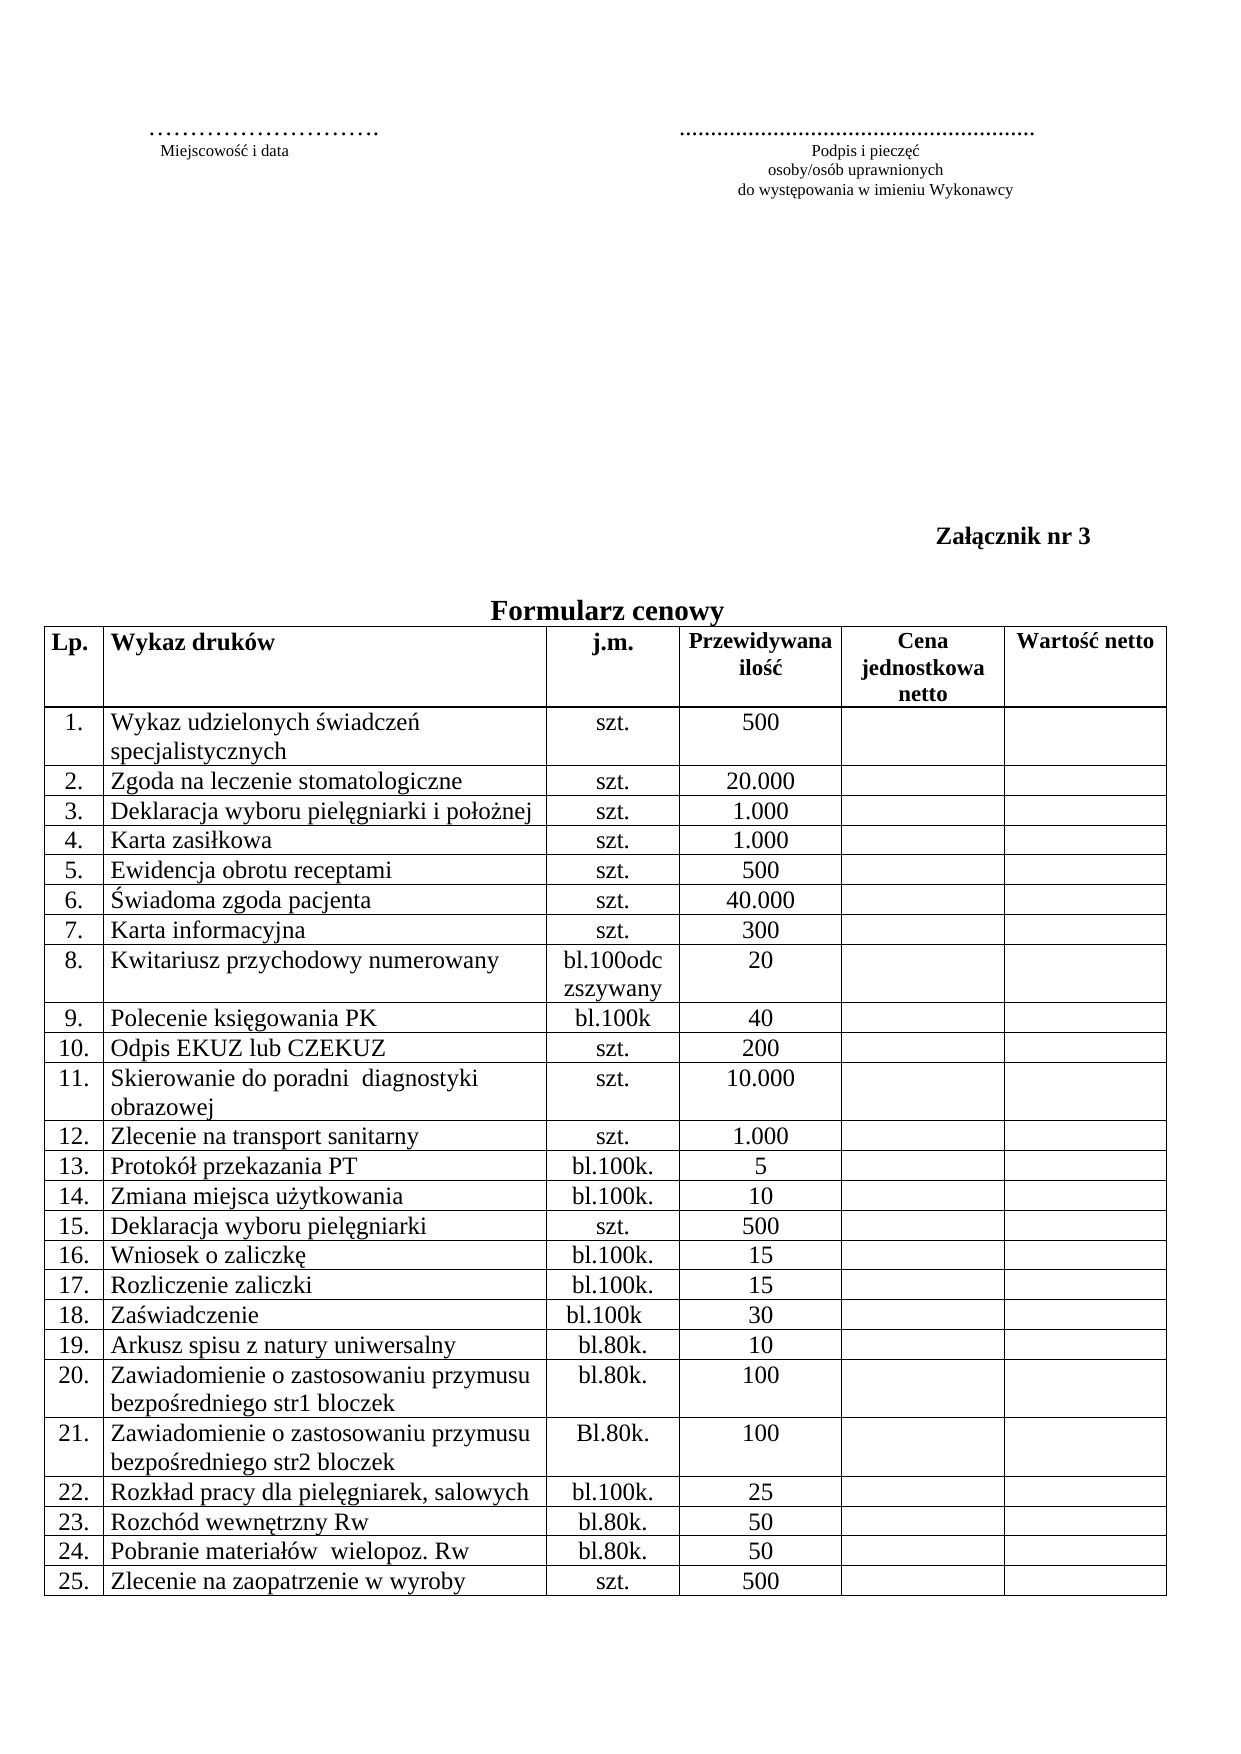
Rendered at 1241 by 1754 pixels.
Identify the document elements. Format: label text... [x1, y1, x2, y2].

table_cell 15 [680, 1241, 841, 1269]
table_cell [842, 1360, 1004, 1417]
text ………………………. ......................................................... [148, 112, 1093, 141]
table_cell [1005, 1300, 1166, 1329]
table_cell 19. [45, 1330, 103, 1359]
table_cell 10 [680, 1181, 841, 1210]
table_cell [842, 1121, 1004, 1150]
table_cell 100 [680, 1360, 841, 1417]
table_cell 500 [680, 855, 841, 884]
table_cell 24. [45, 1536, 103, 1565]
table_cell Skierowanie do poradni diagnostyki obrazowej [104, 1063, 546, 1120]
table_cell szt. [547, 855, 679, 884]
table_cell [842, 1507, 1004, 1535]
table_cell bl.100odc zszywany [547, 945, 679, 1002]
text do występowania w imieniu Wykonawcy [664, 179, 1093, 198]
table_cell Karta zasiłkowa [104, 826, 546, 854]
table_cell Odpis EKUZ lub CZEKUZ [104, 1033, 546, 1062]
table_cell [842, 1418, 1004, 1476]
table_cell 50 [680, 1507, 841, 1535]
table_cell 13. [45, 1151, 103, 1180]
table_header Wykaz druków [104, 627, 546, 706]
table_cell [842, 1063, 1004, 1120]
table_cell Zmiana miejsca użytkowania [104, 1181, 546, 1210]
table_cell 20.000 [680, 766, 841, 795]
table_cell [1005, 915, 1166, 944]
table_cell Arkusz spisu z natury uniwersalny [104, 1330, 546, 1359]
table_cell bl.80k. [547, 1360, 679, 1417]
table_cell [1005, 855, 1166, 884]
table_cell 1. [45, 708, 103, 765]
table_cell 40 [680, 1003, 841, 1032]
table_cell [1005, 1507, 1166, 1535]
table_cell [842, 1003, 1004, 1032]
table_cell [842, 1033, 1004, 1062]
table_cell [1005, 1536, 1166, 1565]
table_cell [104, 1566, 546, 1595]
table_cell [1005, 1270, 1166, 1299]
table_cell 500 [680, 1211, 841, 1239]
table_cell [1005, 1418, 1166, 1476]
table_cell [842, 1536, 1004, 1565]
text osoby/osób uprawnionych [664, 160, 1093, 179]
table_cell szt. [547, 1211, 679, 1239]
table_cell 3. [45, 796, 103, 824]
table_cell [1005, 1033, 1166, 1062]
table_cell bl.100k. [547, 1477, 679, 1506]
table_cell [842, 885, 1004, 914]
table_header Wartość netto [1005, 627, 1166, 706]
table_cell 18. [45, 1300, 103, 1329]
table_cell szt. [547, 1063, 679, 1120]
table_cell 10. [45, 1033, 103, 1062]
table_cell 8. [45, 945, 103, 1002]
table_cell 4. [45, 826, 103, 854]
table_cell [842, 1211, 1004, 1239]
table_cell [1005, 1360, 1166, 1417]
table_cell szt. [547, 796, 679, 824]
table_cell 15 [680, 1270, 841, 1299]
table_cell Świadoma zgoda pacjenta [104, 885, 546, 914]
table_cell Polecenie księgowania PK [104, 1003, 546, 1032]
table_cell 200 [680, 1033, 841, 1062]
table_cell [1005, 1477, 1166, 1506]
table_cell 20 [680, 945, 841, 1002]
table_cell 2. [45, 766, 103, 795]
table_cell [1005, 708, 1166, 765]
table_cell szt. [547, 1121, 679, 1150]
table_cell [842, 766, 1004, 795]
table_cell Wniosek o zaliczkę [104, 1241, 546, 1269]
table_cell 25. [45, 1566, 103, 1595]
text Załącznik nr 3 [148, 521, 1093, 549]
table_cell 5. [45, 855, 103, 884]
table_cell bl.80k. [547, 1536, 679, 1565]
table_cell 7. [45, 915, 103, 944]
table_cell 500 [680, 1566, 841, 1595]
table_cell [1005, 1241, 1166, 1269]
table_cell szt. [547, 1033, 679, 1062]
table_cell [1005, 1003, 1166, 1032]
table_cell [1005, 796, 1166, 824]
table_cell 1.000 [680, 1121, 841, 1150]
table_cell Wykaz udzielonych świadczeń specjalistycznych [104, 708, 546, 765]
table_cell [842, 1330, 1004, 1359]
text Miejscowość i data Podpis i pieczęć [148, 141, 1093, 160]
table_cell [1005, 1330, 1166, 1359]
table_cell 23. [45, 1507, 103, 1535]
table_cell [1005, 885, 1166, 914]
table_cell [1005, 945, 1166, 1002]
table_cell 9. [45, 1003, 103, 1032]
table_cell [842, 1151, 1004, 1180]
table_cell 17. [45, 1270, 103, 1299]
table_cell bl.100k. [547, 1270, 679, 1299]
table_cell bl.100k. [547, 1241, 679, 1269]
table_cell 1.000 [680, 796, 841, 824]
table_cell Rozchód wewnętrzny Rw [104, 1507, 546, 1535]
table_cell Protokół przekazania PT [104, 1151, 546, 1180]
table_cell Rozliczenie zaliczki [104, 1270, 546, 1299]
table_cell 10 [680, 1330, 841, 1359]
table_cell szt. [547, 708, 679, 765]
table_cell Zaświadczenie [104, 1300, 546, 1329]
table_cell [1005, 766, 1166, 795]
table_cell bl.100k [547, 1003, 679, 1032]
table_cell [842, 1566, 1004, 1595]
table_cell [842, 826, 1004, 854]
table_cell [842, 1181, 1004, 1210]
table_cell [1005, 1151, 1166, 1180]
table_cell [842, 796, 1004, 824]
table_cell 50 [680, 1536, 841, 1565]
table_cell 300 [680, 915, 841, 944]
table_cell Zawiadomienie o zastosowaniu przymusu bezpośredniego str1 bloczek [104, 1360, 546, 1417]
table_header Lp. [45, 627, 103, 706]
table_cell 11. [45, 1063, 103, 1120]
table_cell bl.100k [547, 1300, 679, 1329]
table_cell [842, 1241, 1004, 1269]
table_cell 100 [680, 1418, 841, 1476]
table_cell Karta informacyjna [104, 915, 546, 944]
table_cell Deklaracja wyboru pielęgniarki [104, 1211, 546, 1239]
table_cell szt. [547, 766, 679, 795]
table_header Przewidywana ilość [680, 627, 841, 706]
table_cell [842, 1270, 1004, 1299]
table_cell [842, 945, 1004, 1002]
table_header j.m. [547, 627, 679, 706]
table_cell [842, 855, 1004, 884]
table_cell [1005, 1063, 1166, 1120]
table_cell 5 [680, 1151, 841, 1180]
table_cell 21. [45, 1418, 103, 1476]
table_cell bl.80k. [547, 1507, 679, 1535]
table_cell bl.100k. [547, 1181, 679, 1210]
table_cell 12. [45, 1121, 103, 1150]
table_cell 6. [45, 885, 103, 914]
table_cell Zgoda na leczenie stomatologiczne [104, 766, 546, 795]
table_cell 500 [680, 708, 841, 765]
table_cell [1005, 1121, 1166, 1150]
table_cell Rozkład pracy dla pielęgniarek, salowych [104, 1477, 546, 1506]
table_cell szt. [547, 1566, 679, 1595]
table_cell bl.100k. [547, 1151, 679, 1180]
table_cell Pobranie materiałów wielopoz. Rw [104, 1536, 546, 1565]
table_cell 22. [45, 1477, 103, 1506]
table_cell [1005, 1181, 1166, 1210]
table_cell [1005, 826, 1166, 854]
table_cell szt. [547, 915, 679, 944]
subtitle Formularz cenowy [148, 593, 1093, 626]
table_cell 10.000 [680, 1063, 841, 1120]
table_cell 20. [45, 1360, 103, 1417]
table_cell [842, 708, 1004, 765]
table_cell 30 [680, 1300, 841, 1329]
table_cell [842, 1477, 1004, 1506]
table_cell Zlecenie na transport sanitarny [104, 1121, 546, 1150]
table_cell szt. [547, 826, 679, 854]
table_cell 16. [45, 1241, 103, 1269]
table_cell 15. [45, 1211, 103, 1239]
table_header Cena jednostkowa netto [842, 627, 1004, 706]
table_cell 40.000 [680, 885, 841, 914]
table_cell 25 [680, 1477, 841, 1506]
table_cell Bl.80k. [547, 1418, 679, 1476]
table_cell [1005, 1211, 1166, 1239]
table_cell szt. [547, 885, 679, 914]
table_cell Deklaracja wyboru pielęgniarki i położnej [104, 796, 546, 824]
table_cell [1005, 1566, 1166, 1595]
table_cell [842, 915, 1004, 944]
table_cell Ewidencja obrotu receptami [104, 855, 546, 884]
table_cell Kwitariusz przychodowy numerowany [104, 945, 546, 1002]
table_cell 14. [45, 1181, 103, 1210]
table_cell bl.80k. [547, 1330, 679, 1359]
table_cell 1.000 [680, 826, 841, 854]
table_cell Zawiadomienie o zastosowaniu przymusu bezpośredniego str2 bloczek [104, 1418, 546, 1476]
table_cell [842, 1300, 1004, 1329]
